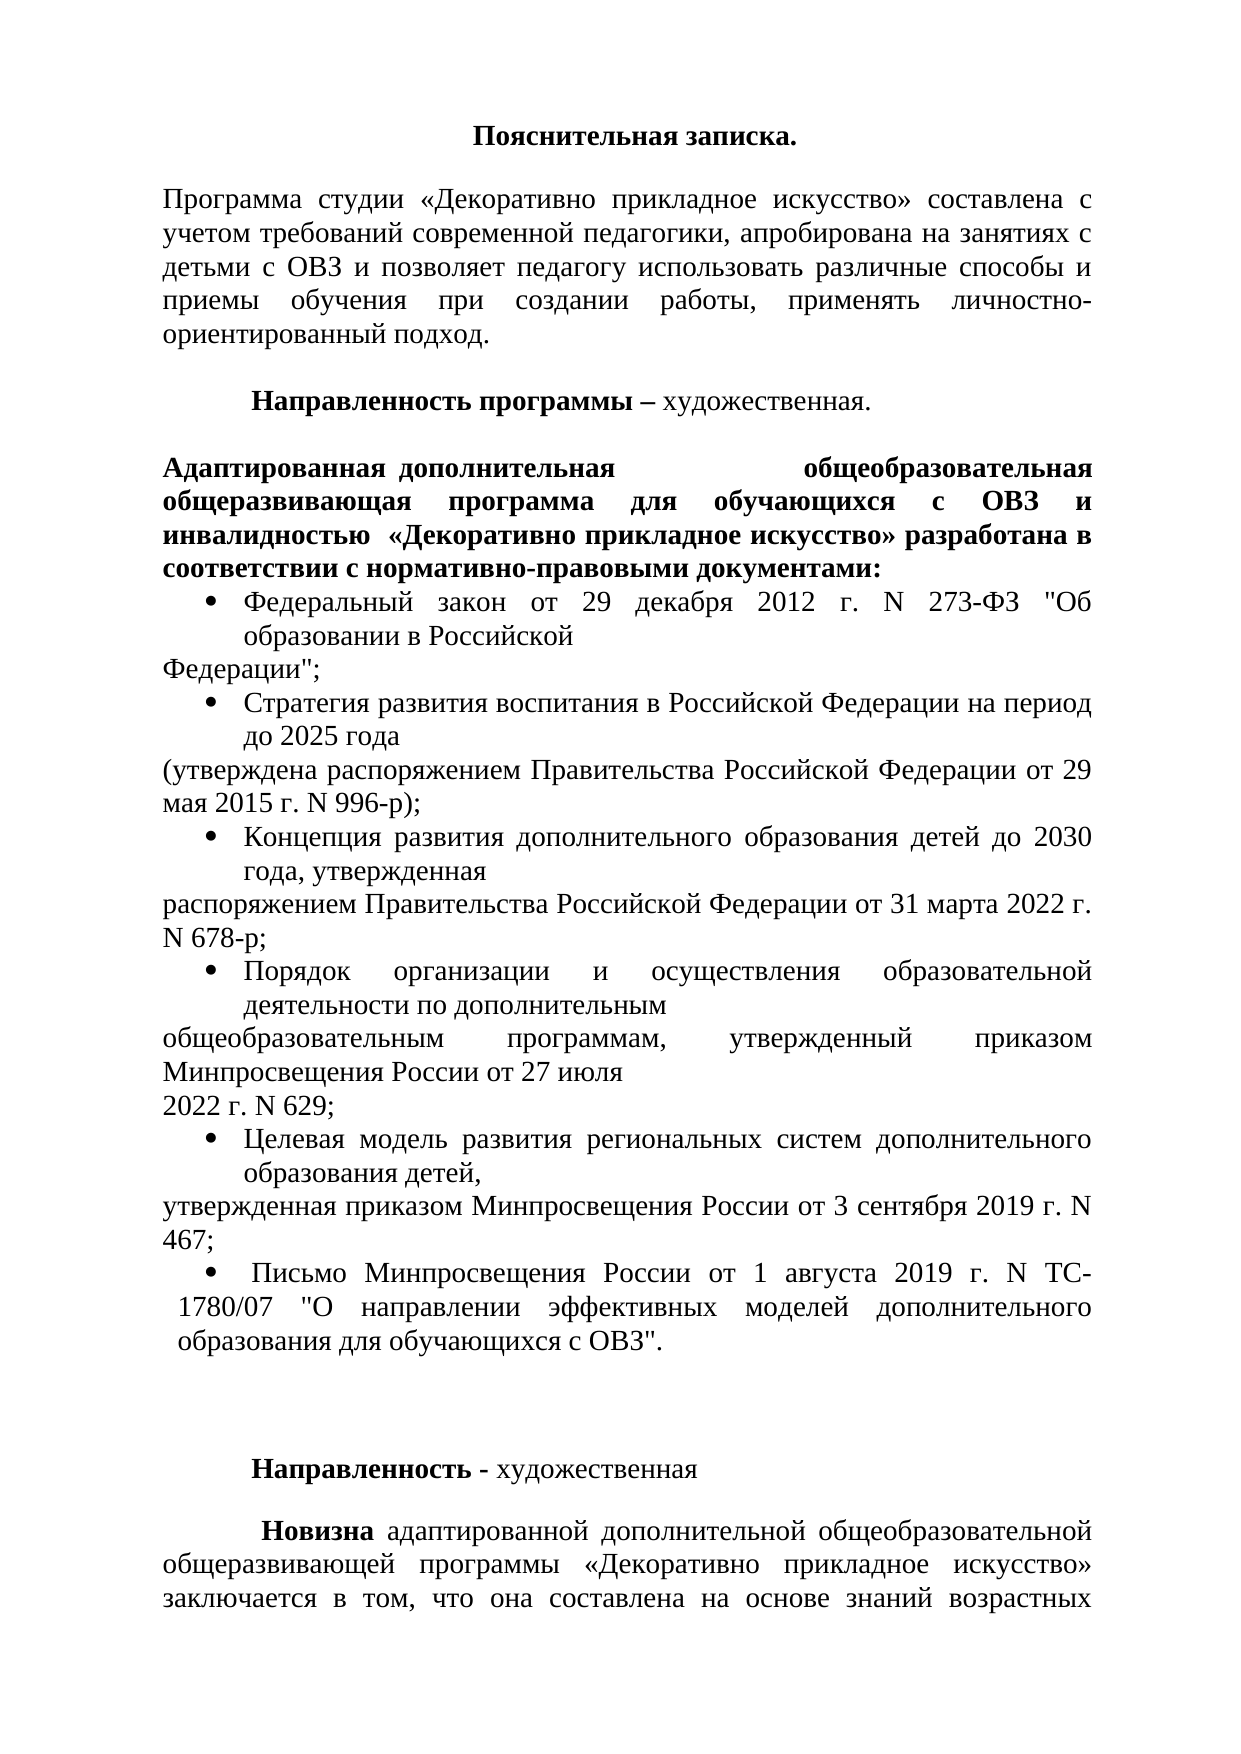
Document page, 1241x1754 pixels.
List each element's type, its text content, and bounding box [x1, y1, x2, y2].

list Концепция развития дополнительного образования детей до 2030 года, утвержденная [206, 819, 1093, 886]
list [162, 1513, 1093, 1613]
list общеобразовательным программам, утвержденный приказом Минпросвещения России от 27 июля [162, 1021, 1093, 1088]
list Направленность - художественная [162, 1451, 1093, 1485]
list (утверждена распоряжением Правительства Российской Федерации от 29 мая . N 996-р); [162, 752, 1093, 819]
list Порядок организации и осуществления образовательной деятельности по дополнительным [206, 953, 1093, 1021]
list Программа студии «Декоративно прикладное искусство» составлена с учетом требований современной педагогики, апробирована на занятиях с детьми с ОВЗ и позволяет педагогу использовать различные способы и приемы обучения при создании работы, применять личностно-ориентированный подход. [162, 182, 1093, 349]
list Стратегия развития воспитания в Российской Федерации на период до 2025 года [206, 685, 1093, 752]
list Федеральный закон от 29 декабря . N 273-ФЗ "Об образовании в Российской [206, 584, 1093, 651]
list Адаптированная дополнительная общеобразовательная общеразвивающая программа для обучающихся с ОВЗ и инвалидностью «Декоративно прикладное искусство» разработана в соответствии с нормативно-правовыми документами: [162, 450, 1093, 584]
list Целевая модель развития региональных систем дополнительного образования детей, [206, 1121, 1093, 1188]
list Письмо Минпросвещения России от 1 августа . N ТС-1780/07 "О направлении эффективных моделей дополнительного образования для обучающихся с ОВЗ". [177, 1256, 1093, 1356]
text Пояснительная записка. [162, 118, 1093, 152]
list Направленность программы – художественная. [162, 383, 1093, 416]
list распоряжением Правительства Российской Федерации от 31 марта . N 678-р; [162, 886, 1093, 953]
list . N 629; [162, 1088, 1093, 1121]
list Федерации"; [162, 651, 1093, 685]
list утвержденная приказом Минпросвещения России от 3 сентября . N 467; [162, 1188, 1093, 1256]
